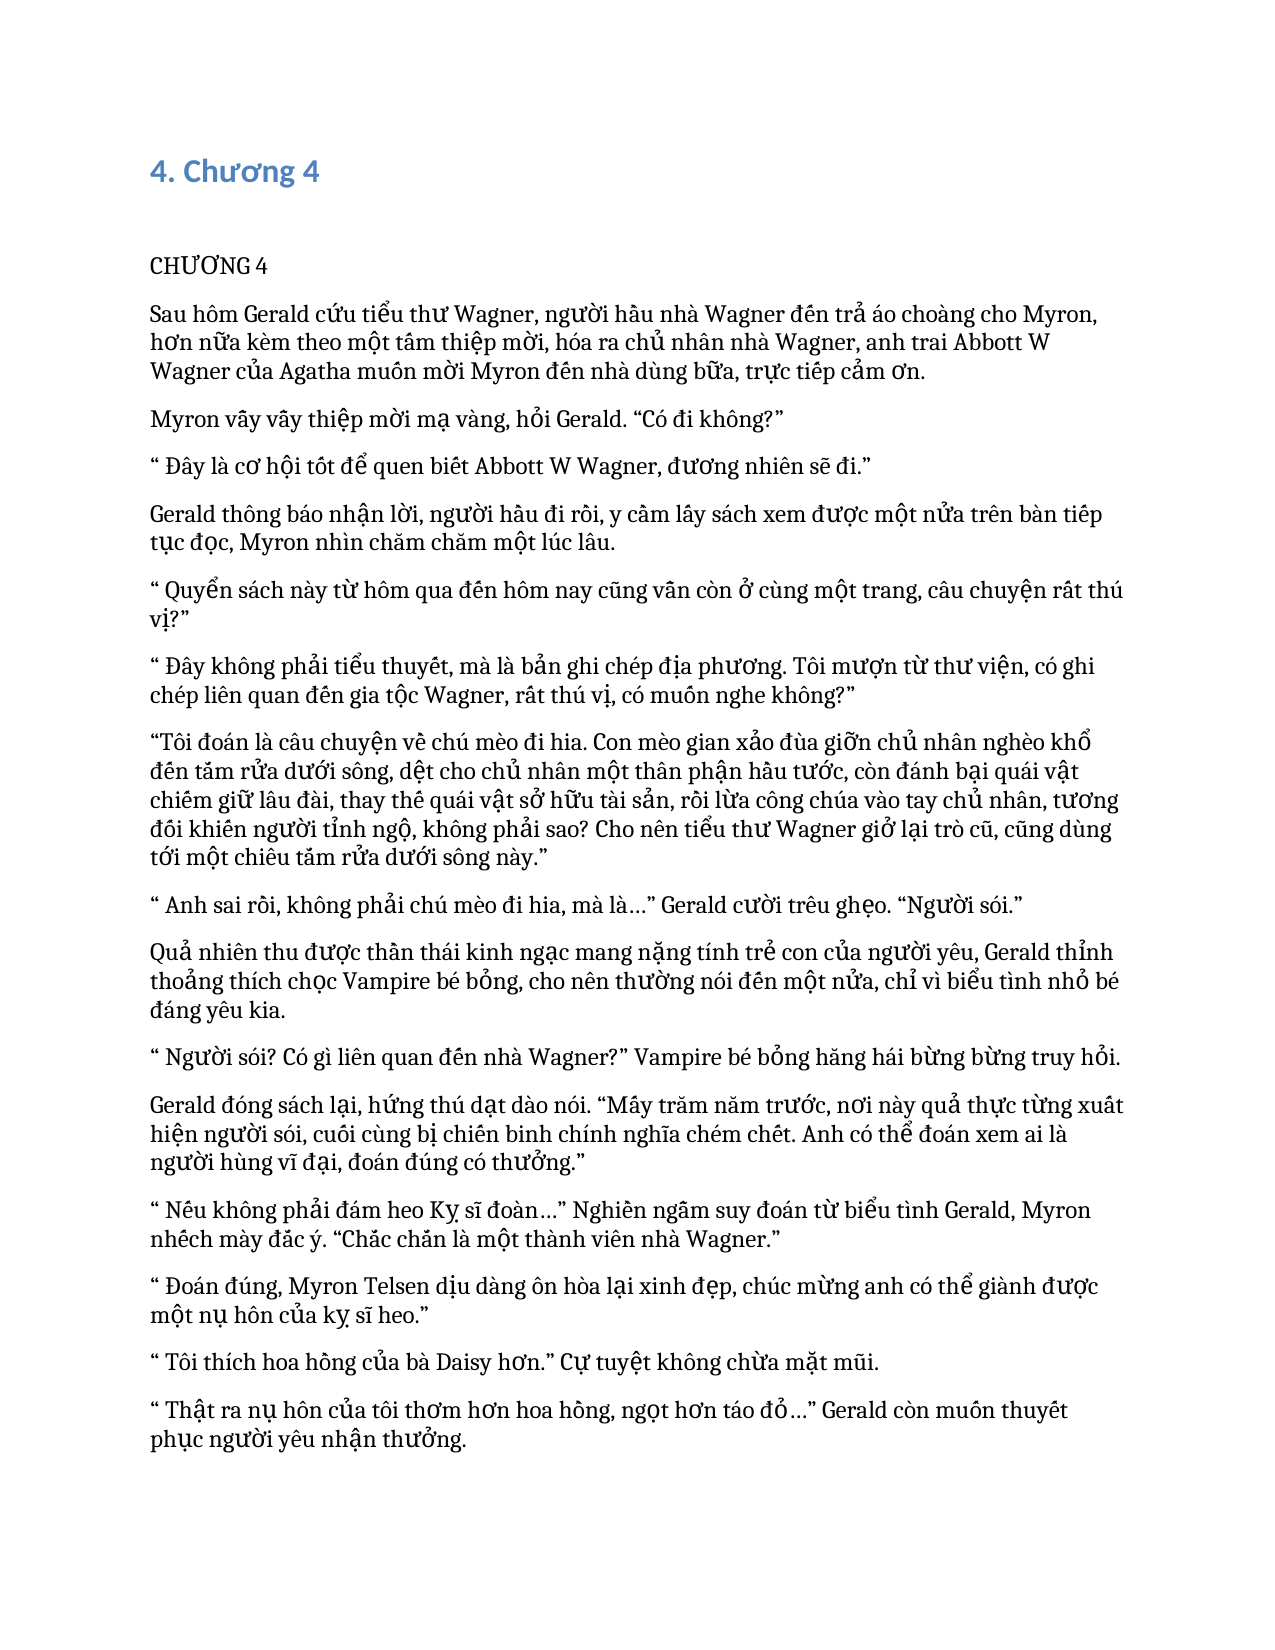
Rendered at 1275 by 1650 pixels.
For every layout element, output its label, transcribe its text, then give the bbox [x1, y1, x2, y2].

text “ Thật ra nụ hôn của tôi thơm hơn hoa hồng, ngọt hơn táo đỏ…” Gerald còn muốn thuyết phục người yêu nhận thưởng. [150, 1396, 1125, 1453]
text “ Đoán đúng, Myron Telsen dịu dàng ôn hòa lại xinh đẹp, chúc mừng anh có thể giành được một nụ hôn của kỵ sĩ heo.” [150, 1272, 1125, 1329]
text “Tôi đoán là câu chuyện về chú mèo đi hia. Con mèo gian xảo đùa giỡn chủ nhân nghèo khổ đến tắm rửa dưới sông, dệt cho chủ nhân một thân phận hầu tước, còn đánh bại quái vật chiếm giữ lâu đài, thay thế quái vật sở hữu tài sản, rồi lừa công chúa vào tay chủ nhân, tương đối khiến người tỉnh ngộ, không phải sao? Cho nên tiểu thư Wagner giở lại trò cũ, cũng dùng tới một chiêu tắm rửa dưới sông này.” [150, 728, 1125, 872]
text Sau hôm Gerald cứu tiểu thư Wagner, người hầu nhà Wagner đến trả áo choàng cho Myron, hơn nữa kèm theo một tấm thiệp mời, hóa ra chủ nhân nhà Wagner, anh trai Abbott W Wagner của Agatha muốn mời Myron đến nhà dùng bữa, trực tiếp cảm ơn. [150, 299, 1125, 386]
text “ Người sói? Có gì liên quan đến nhà Wagner?” Vampire bé bỏng hăng hái bừng bừng truy hỏi. [150, 1043, 1125, 1072]
text “ Nếu không phải đám heo Kỵ sĩ đoàn…” Nghiền ngẫm suy đoán từ biểu tình Gerald, Myron nhếch mày đắc ý. “Chắc chắn là một thành viên nhà Wagner.” [150, 1196, 1125, 1253]
text “ Đây là cơ hội tốt để quen biết Abbott W Wagner, đương nhiên sẽ đi.” [150, 452, 1125, 481]
text “ Quyển sách này từ hôm qua đến hôm nay cũng vẫn còn ở cùng một trang, câu chuyện rất thú vị?” [150, 576, 1125, 633]
text Gerald đóng sách lại, hứng thú dạt dào nói. “Mấy trăm năm trước, nơi này quả thực từng xuất hiện người sói, cuối cùng bị chiến binh chính nghĩa chém chết. Anh có thể đoán xem ai là người hùng vĩ đại, đoán đúng có thưởng.” [150, 1091, 1125, 1177]
text Gerald thông báo nhận lời, người hầu đi rồi, y cầm lấy sách xem được một nửa trên bàn tiếp tục đọc, Myron nhìn chăm chăm một lúc lâu. [150, 499, 1125, 557]
text “ Tôi thích hoa hồng của bà Daisy hơn.” Cự tuyệt không chừa mặt mũi. [150, 1348, 1125, 1377]
subtitle 4. Chương 4 [150, 150, 1125, 191]
text Myron vẫy vẫy thiệp mời mạ vàng, hỏi Gerald. “Có đi không?” [150, 404, 1125, 433]
text Quả nhiên thu được thần thái kinh ngạc mang nặng tính trẻ con của người yêu, Gerald thỉnh thoảng thích chọc Vampire bé bỏng, cho nên thường nói đến một nửa, chỉ vì biểu tình nhỏ bé đáng yêu kia. [150, 938, 1125, 1024]
text “ Đây không phải tiểu thuyết, mà là bản ghi chép địa phương. Tôi mượn từ thư viện, có ghi chép liên quan đến gia tộc Wagner, rất thú vị, có muốn nghe không?” [150, 652, 1125, 709]
text “ Anh sai rồi, không phải chú mèo đi hia, mà là…” Gerald cười trêu ghẹo. “Người sói.” [150, 891, 1125, 919]
text CHƯƠNG 4 [150, 194, 1125, 281]
